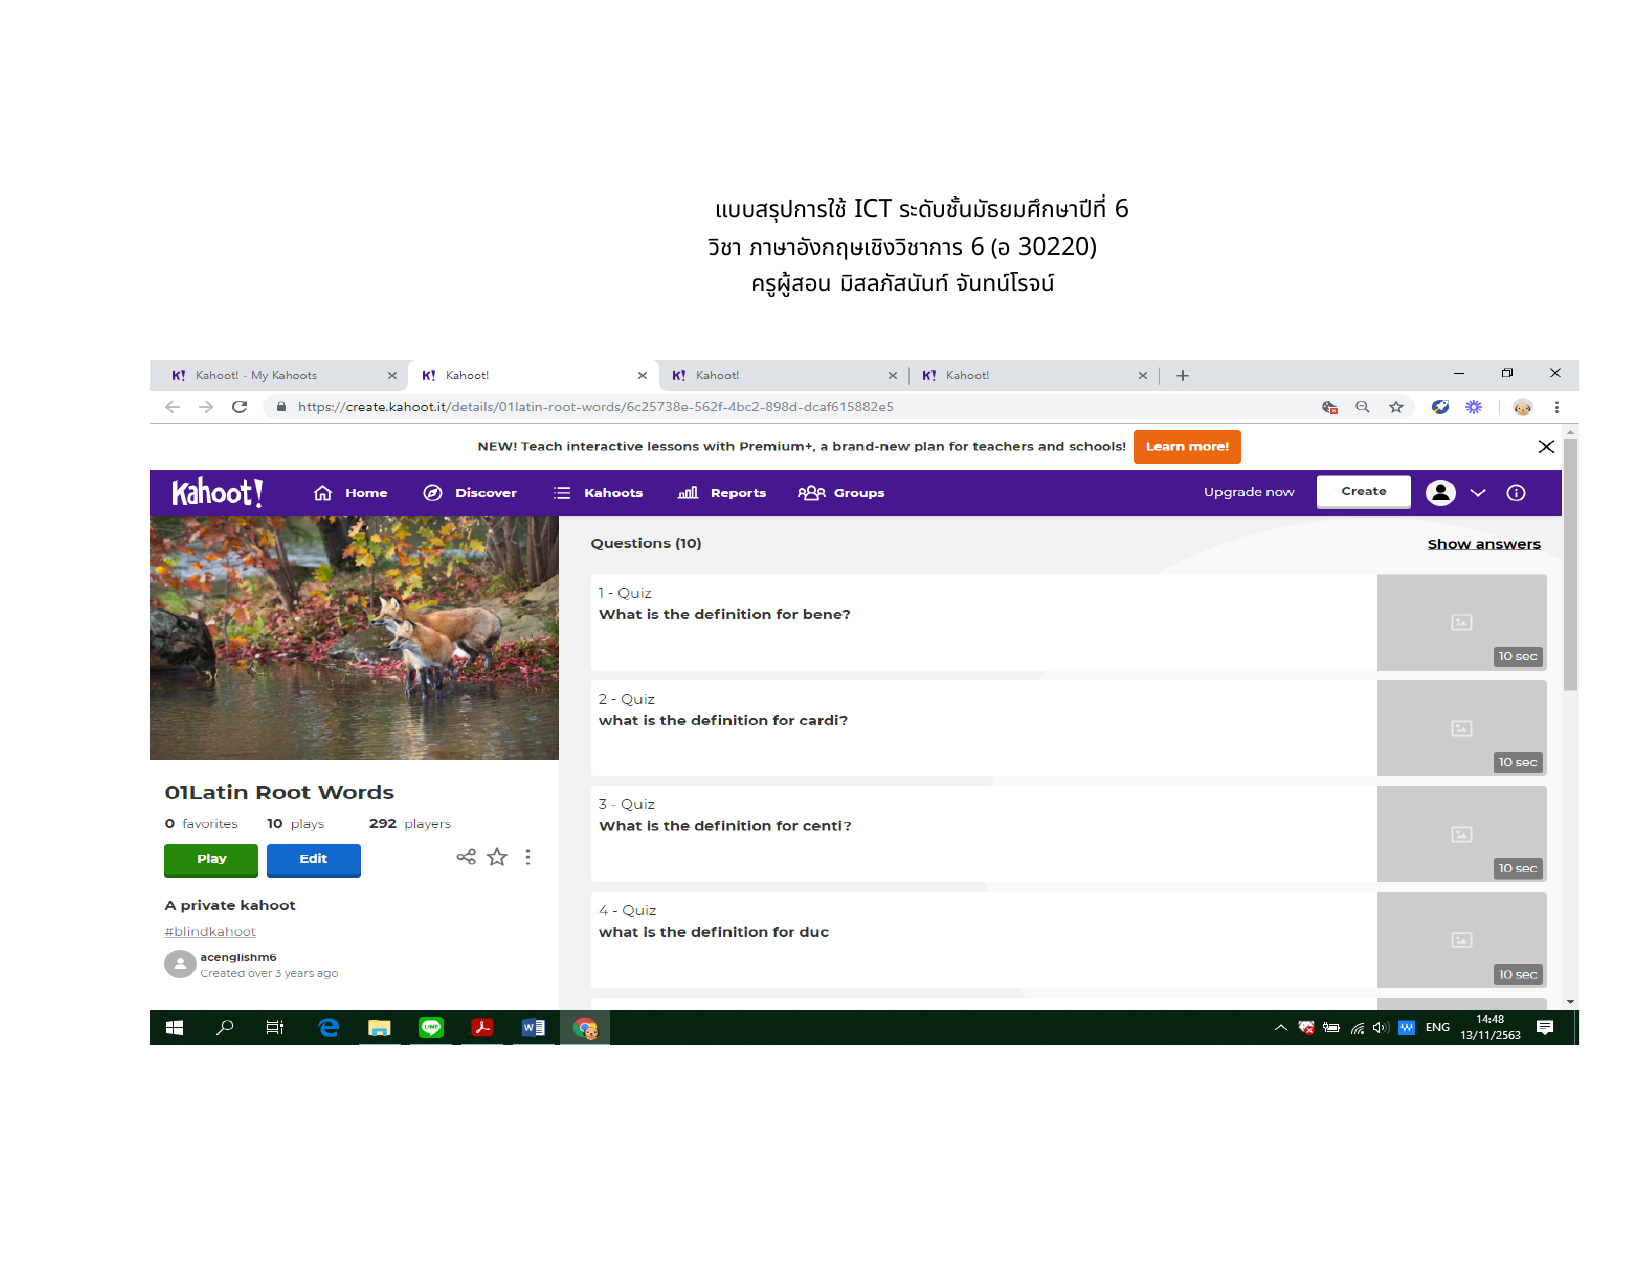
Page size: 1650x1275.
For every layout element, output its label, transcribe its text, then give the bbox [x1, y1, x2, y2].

table_cell ครูผู้สอน มิสลภัสนันท์ จันทน์โรจน์ [225, 265, 1581, 303]
picture [150, 360, 1580, 1045]
table_cell วิชา ภาษาอังกฤษเชิงวิชาการ 6 (อ 30220) [225, 227, 1581, 265]
table_header แบบสรุปการใช้ ICT ระดับชั้นมัธยมศึกษาปีที่ 6 [225, 189, 1581, 227]
